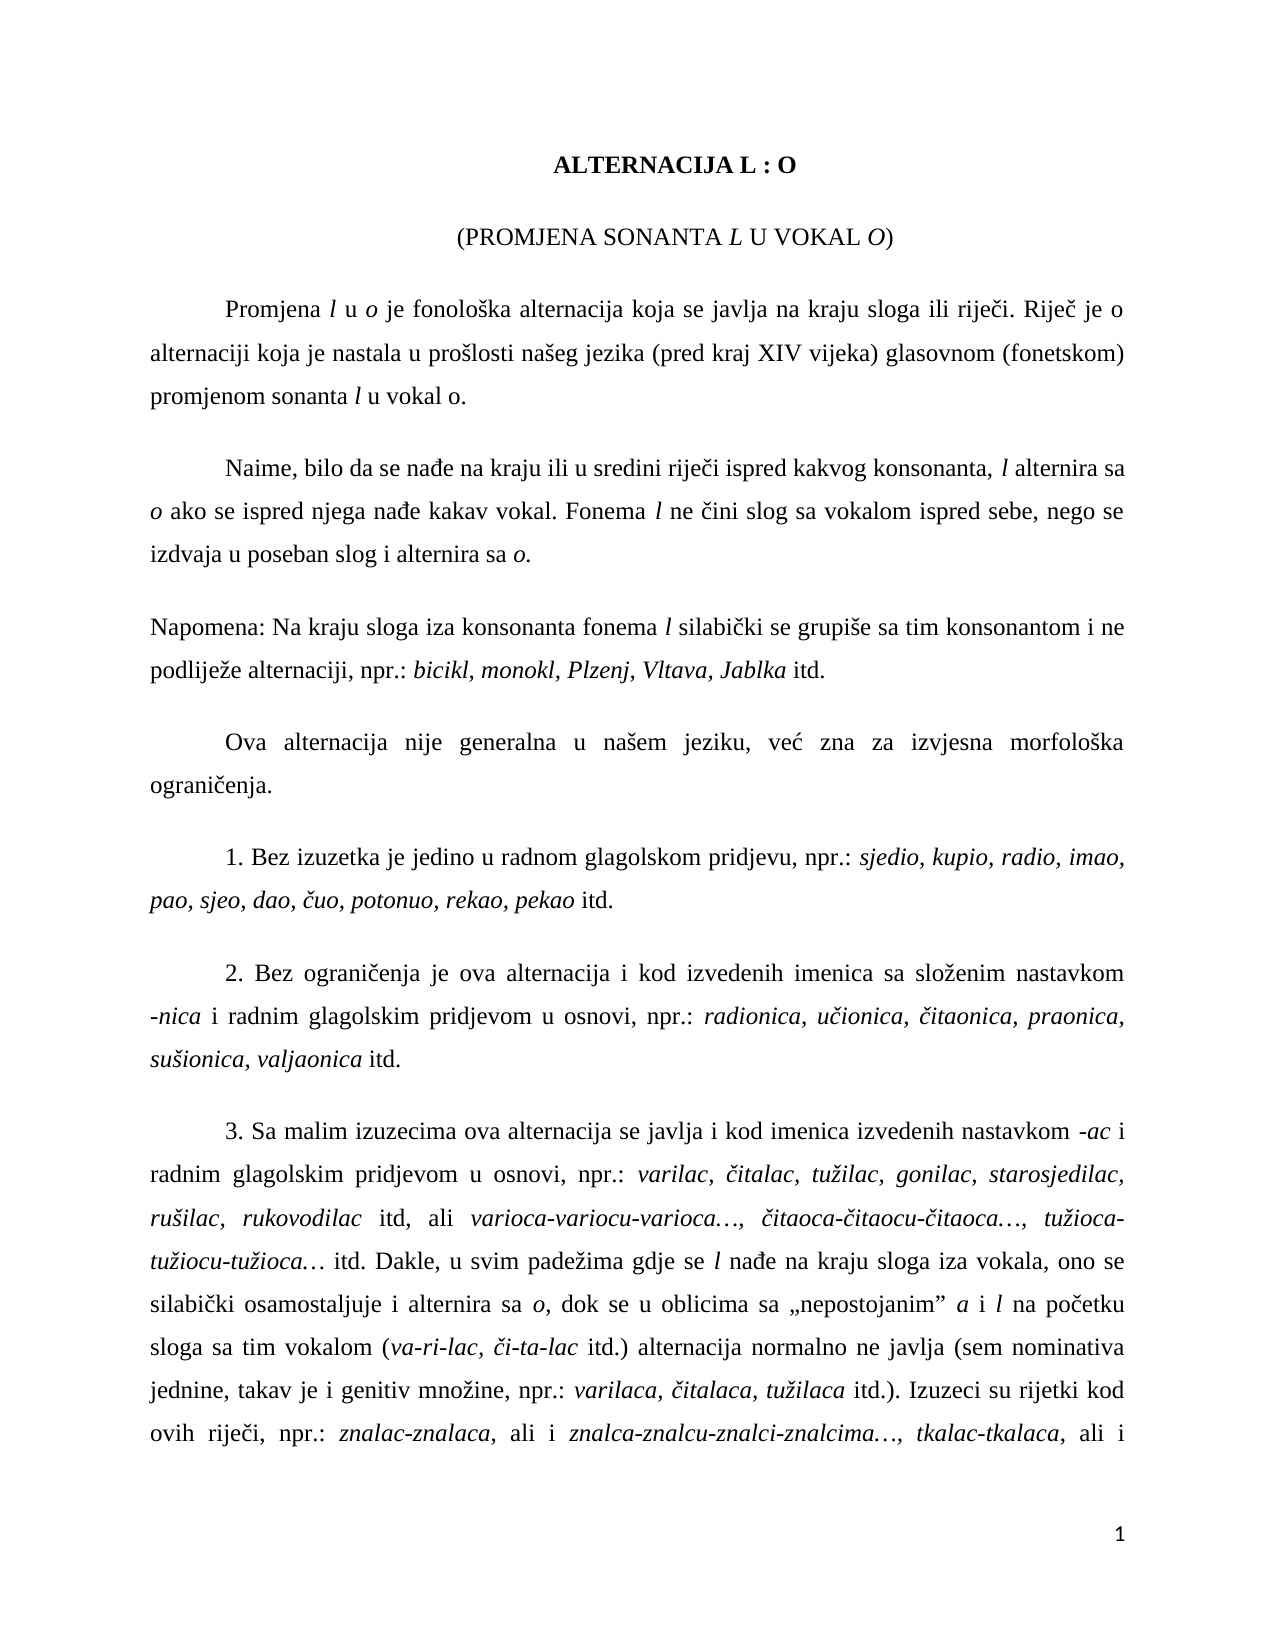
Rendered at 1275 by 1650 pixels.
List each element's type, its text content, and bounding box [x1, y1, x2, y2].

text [150, 1116, 1125, 1447]
text Naime, bilo da se nađe na kraju ili u sredini riječi ispred kakvog konsonanta, l alternira sa o ako se ispred njega nađe kakav vokal. Fonema l ne čini slog sa vokalom ispred sebe, nego se izdvaja u poseban slog i alternira sa o. [150, 453, 1125, 568]
text 2. Bez ograničenja je ova alternacija i kod izvedenih imenica sa složenim nastavkom -nica i radnim glagolskim pridjevom u osnovi, npr.: radionica, učionica, čitaonica, praonica, sušionica, valjaonica itd. [150, 958, 1125, 1073]
text Promjena l u o je fonološka alternacija koja se javlja na kraju sloga ili riječi. Riječ je o alternaciji koja je nastala u prošlosti našeg jezika (pred kraj XIV vijeka) glasovnom (fonetskom) promjenom sonanta l u vokal o. [150, 294, 1125, 409]
text Ova alternacija nije generalna u našem jeziku, već zna za izvjesna morfološka ograničenja. [150, 727, 1125, 799]
text ALTERNACIJA L : O [150, 150, 1125, 179]
text (PROMJENA SONANTA L U VOKAL O) [150, 222, 1125, 251]
text 1. Bez izuzetka je jedino u radnom glagolskom pridjevu, npr.: sjedio, kupio, radio, imao, pao, sjeo, dao, čuo, potonuo, rekao, pekao itd. [150, 842, 1125, 914]
text Napomena: Na kraju sloga iza konsonanta fonema l silabički se grupiše sa tim konsonantom i ne podliježe alternaciji, npr.: bicikl, monokl, Plzenj, Vltava, Jablka itd. [150, 612, 1125, 683]
